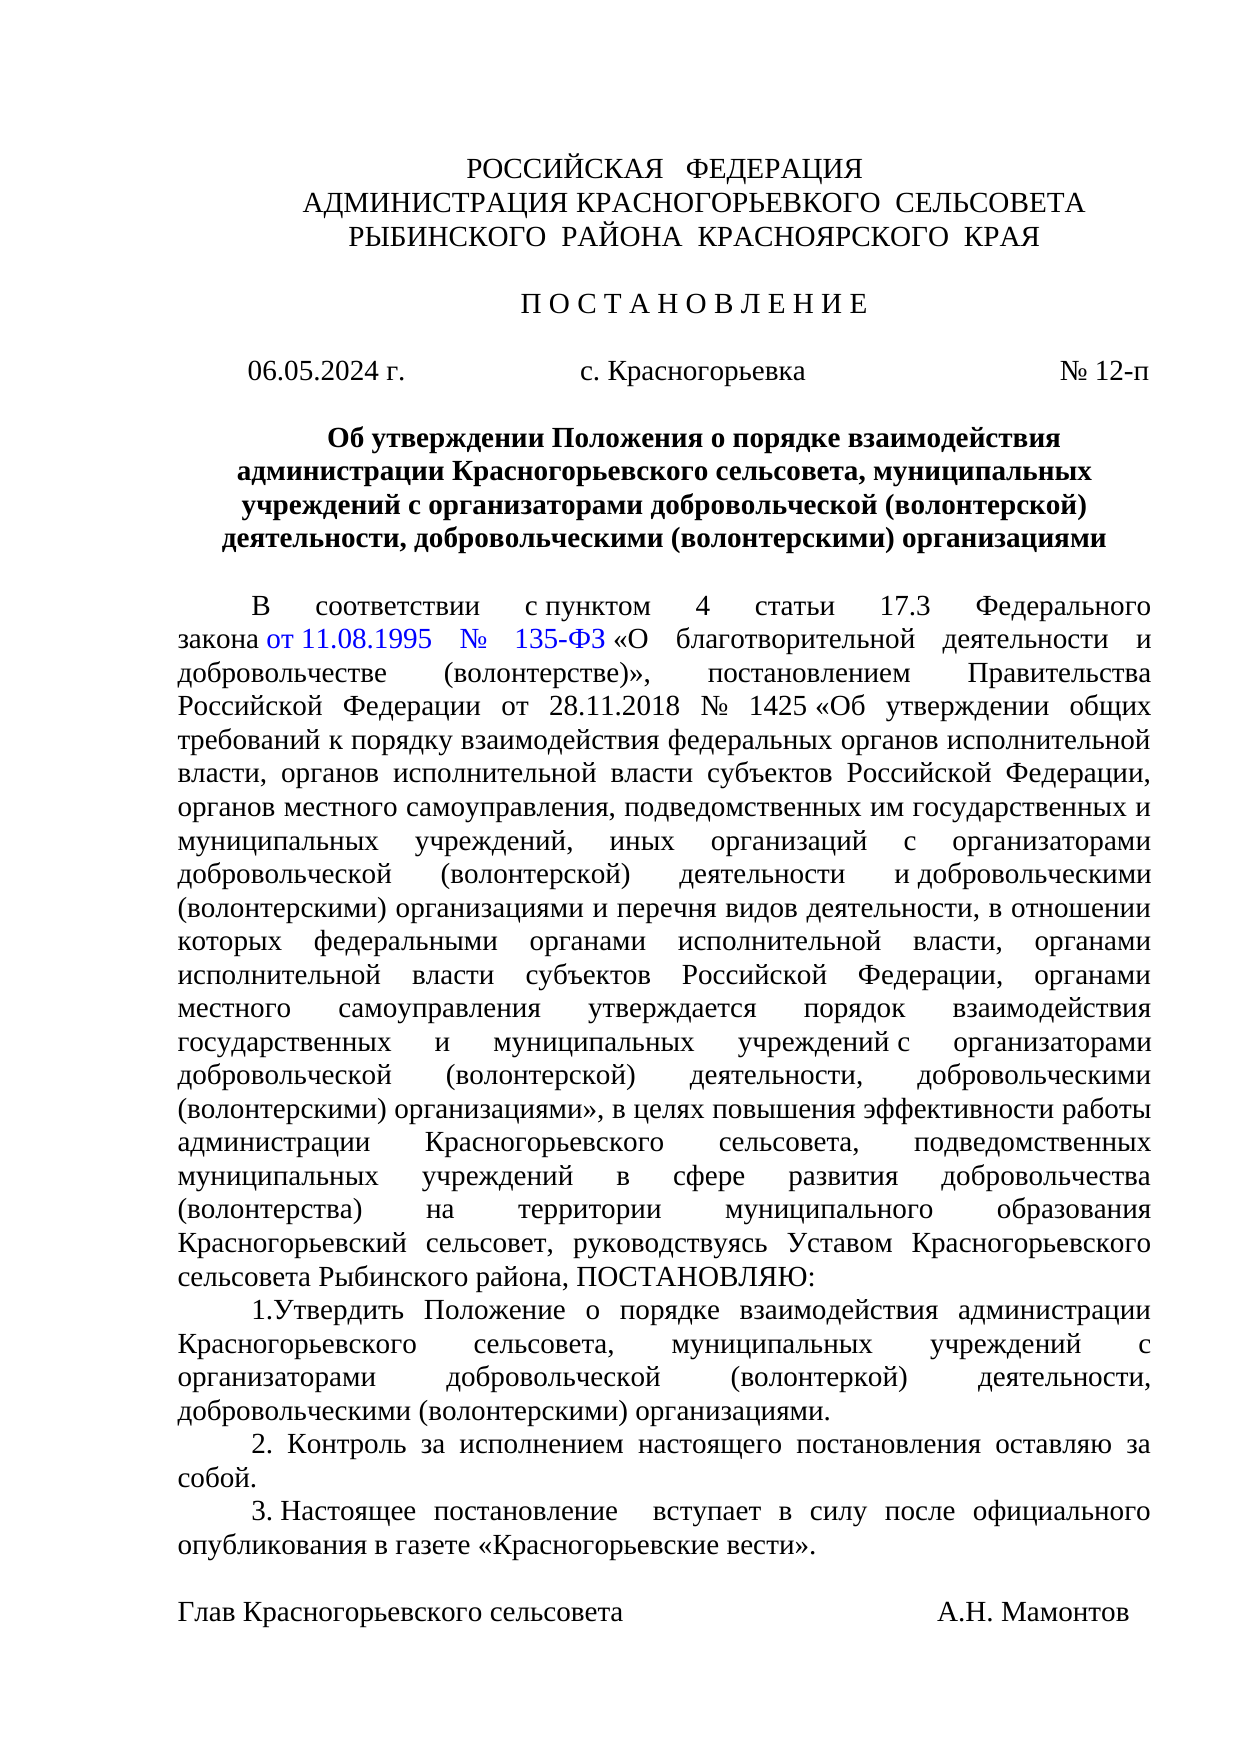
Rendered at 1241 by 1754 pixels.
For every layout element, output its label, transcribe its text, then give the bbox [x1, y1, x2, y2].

text РОССИЙСКАЯ ФЕДЕРАЦИЯ [177, 118, 1152, 185]
text 3. Настоящее постановление вступает в силу после официального опубликования в газете «Красногорьевские вести». [177, 1493, 1152, 1561]
text 1.Утвердить Положение о порядке взаимодействия администрации Красногорьевского сельсовета, муниципальных учреждений с организаторами добровольческой (волонтеркой) деятельности, добровольческими (волонтерскими) организациями. [177, 1292, 1152, 1426]
text РЫБИНСКОГО РАЙОНА КРАСНОЯРСКОГО КРАЯ [177, 219, 1152, 252]
text Об утверждении Положения о порядке взаимодействия администрации Красногорьевского сельсовета, муниципальных учреждений с организаторами добровольческой (волонтерской) деятельности, добровольческими (волонтерскими) организациями [177, 420, 1152, 554]
text П О С Т А Н О В Л Е Н И Е [177, 286, 1152, 319]
text 2. Контроль за исполнением настоящего постановления оставляю за собой. [177, 1426, 1152, 1493]
table_header № 12-п [842, 353, 1174, 386]
table_header 06.05.2024 г. [177, 353, 509, 386]
text АДМИНИСТРАЦИЯ КРАСНОГОРЬЕВКОГО СЕЛЬСОВЕТА [177, 185, 1152, 219]
text В соответствии с пунктом 4 статьи 17.3 Федерального закона от 11.08.1995 № 135-ФЗ «О благотворительной деятельности и добровольчестве (волонтерстве)», постановлением Правительства Российской Федерации от 28.11.2018 № 1425 «Об утверждении общих требований к порядку взаимодействия федеральных органов исполнительной власти, органов исполнительной власти субъектов Российской Федерации, органов местного самоуправления, подведомственных им государственных и муниципальных учреждений, иных организаций с организаторами добровольческой (волонтерской) деятельности и добровольческими (волонтерскими) организациями и перечня видов деятельности, в отношении которых федеральными органами исполнительной власти, органами исполнительной власти субъектов Российской Федерации, органами местного самоуправления утверждается порядок взаимодействия государственных и муниципальных учреждений с организаторами добровольческой (волонтерской) деятельности, добровольческими (волонтерскими) организациями», в целях повышения эффективности работы администрации Красногорьевского сельсовета, подведомственных муниципальных учреждений в сфере развития добровольчества (волонтерства) на территории муниципального образования Красногорьевский сельсовет, руководствуясь Уставом Красногорьевского сельсовета Рыбинского района, ПОСТАНОВЛЯЮ: [177, 588, 1152, 1292]
text Глав Красногорьевского сельсовета А.Н. Мамонтов [177, 1594, 1152, 1628]
table_header с. Красногорьевка [510, 353, 842, 386]
